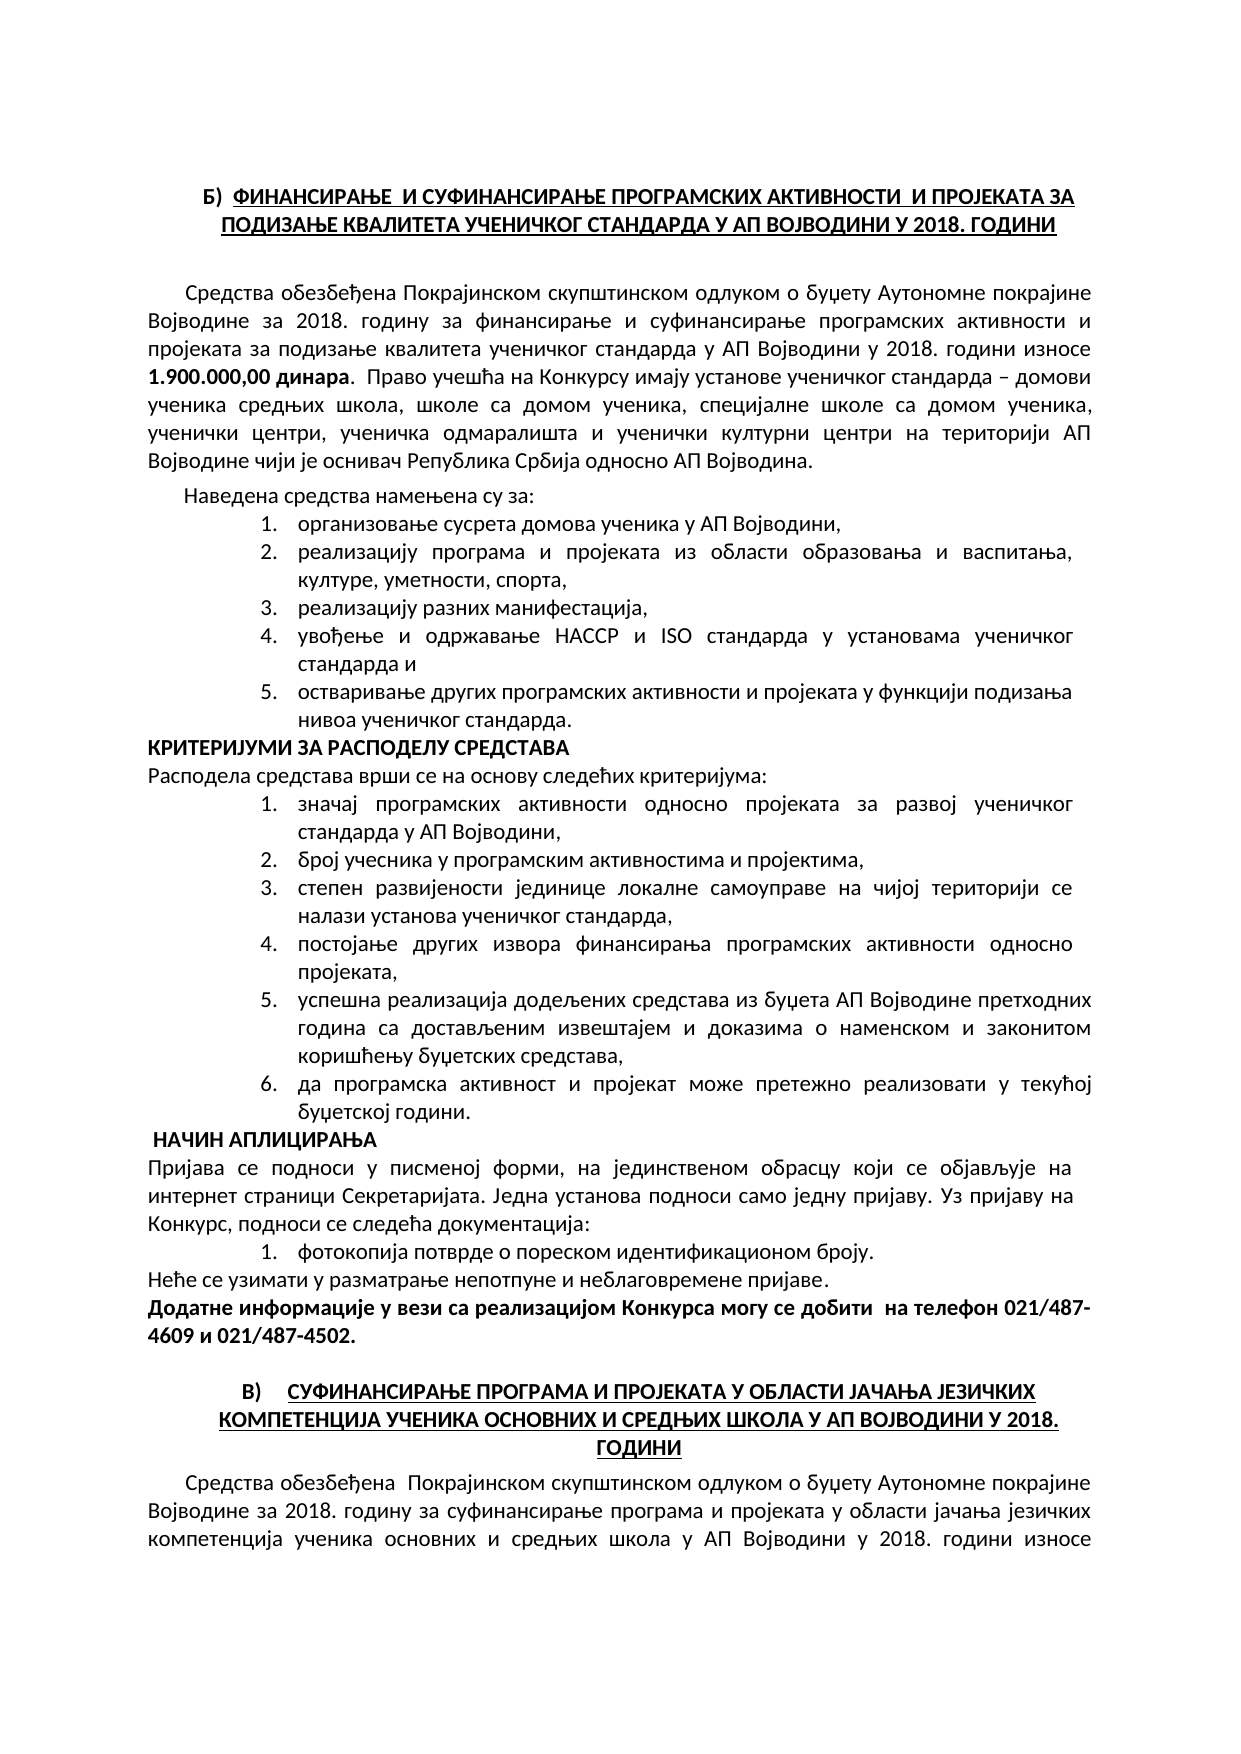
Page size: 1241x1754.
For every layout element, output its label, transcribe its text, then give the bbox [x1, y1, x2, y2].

text Б) ФИНАНСИРАЊЕ И СУФИНАНСИРАЊЕ ПРОГРАМСКИХ АКТИВНОСТИ И ПРОЈЕКАТА ЗА ПОДИЗАЊЕ КВАЛИТЕТА УЧЕНИЧКОГ СТАНДАРДА У АП ВОЈВОДИНИ У 2018. ГОДИНИ [185, 182, 1093, 238]
text Пријава се подноси у писменој форми, на јединственом обрасцу који се објављује на интернет страници Секретаријата. Једна установа подноси само једну пријаву. Уз пријаву на Конкурс, подноси се следећа документација: [148, 1153, 1074, 1237]
text Наведена средства намењена су за: [148, 481, 1074, 509]
text Средства обезбеђена Покрајинском скупштинском одлуком о буџету Аутономне покрајине Војводине за 2018. годину за финансирање и суфинансирање програмских активности и пројеката за подизање квалитета ученичког стандарда у АП Војводини у 2018. години износе 1.900.000,00 динара. Право учешћа на Конкурсу имају установе ученичког стандарда – домови ученика средњих школа, школе са домом ученика, специјалне школе са домом ученика, ученички центри, ученичка одмаралишта и ученички културни центри на територији АП Војводине чији је оснивач Република Србија односно АП Војводина. [148, 278, 1093, 474]
text Неће се узимати у разматрање непотпуне и неблаговремене пријаве. [148, 1265, 1093, 1293]
text НАЧИН АПЛИЦИРАЊА [148, 1125, 1074, 1153]
list реализацију програма и пројеката из области образовања и васпитања, културе, уметности, спорта, [260, 537, 1074, 593]
list организовањe сусрета домова ученика у АП Војводини, [260, 509, 1074, 537]
list увођење и одржавање HACCP и ISO стандарда у установама ученичког стандарда и [260, 621, 1074, 677]
list остваривање других програмских активности и пројеката у функцији подизања нивоа ученичког стандарда. [260, 677, 1074, 733]
list да програмска активност и пројекат може претежно реализовати у текућој буџетској години. [260, 1069, 1093, 1125]
list постојање других извора финансирања програмских активности односно пројеката, [260, 929, 1074, 985]
list значај програмских активности односно пројеката за развој ученичког стандарда у АП Војводини, [260, 789, 1074, 845]
list реализацију разних манифестација, [260, 593, 1074, 621]
text Додатне информације у вези са реализацијом Конкурса могу се добити на телефон 021/487-4609 и 021/487-4502. [148, 1293, 1093, 1349]
list успешна реализација додељених средстава из буџета АП Војводине претходних година са достављеним извештајем и доказима о наменском и законитом коришћењу буџетских средстава, [260, 985, 1093, 1069]
text КРИТЕРИЈУМИ ЗА РАСПОДЕЛУ СРЕДСТАВА [148, 733, 1074, 761]
text В) СУФИНАНСИРАЊЕ ПРОГРАМА И ПРОЈЕКАТА У ОБЛАСТИ ЈАЧАЊА ЈЕЗИЧКИХ КОМПЕТЕНЦИЈА УЧЕНИКА ОСНОВНИХ И СРЕДЊИХ ШКОЛА У АП ВОЈВОДИНИ У 2018. ГОДИНИ [185, 1377, 1093, 1462]
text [148, 1468, 1093, 1552]
text Расподела средстава врши се на основу следећих критеријума: [148, 761, 1074, 789]
list степен развијености јединице локалне самоуправе на чијој територији се налази установа ученичког стандарда, [260, 873, 1074, 929]
list фотокопија потврде о пореском идентификационом броју. [260, 1237, 1074, 1265]
list број учесника у програмским активностима и пројектима, [260, 845, 1074, 873]
